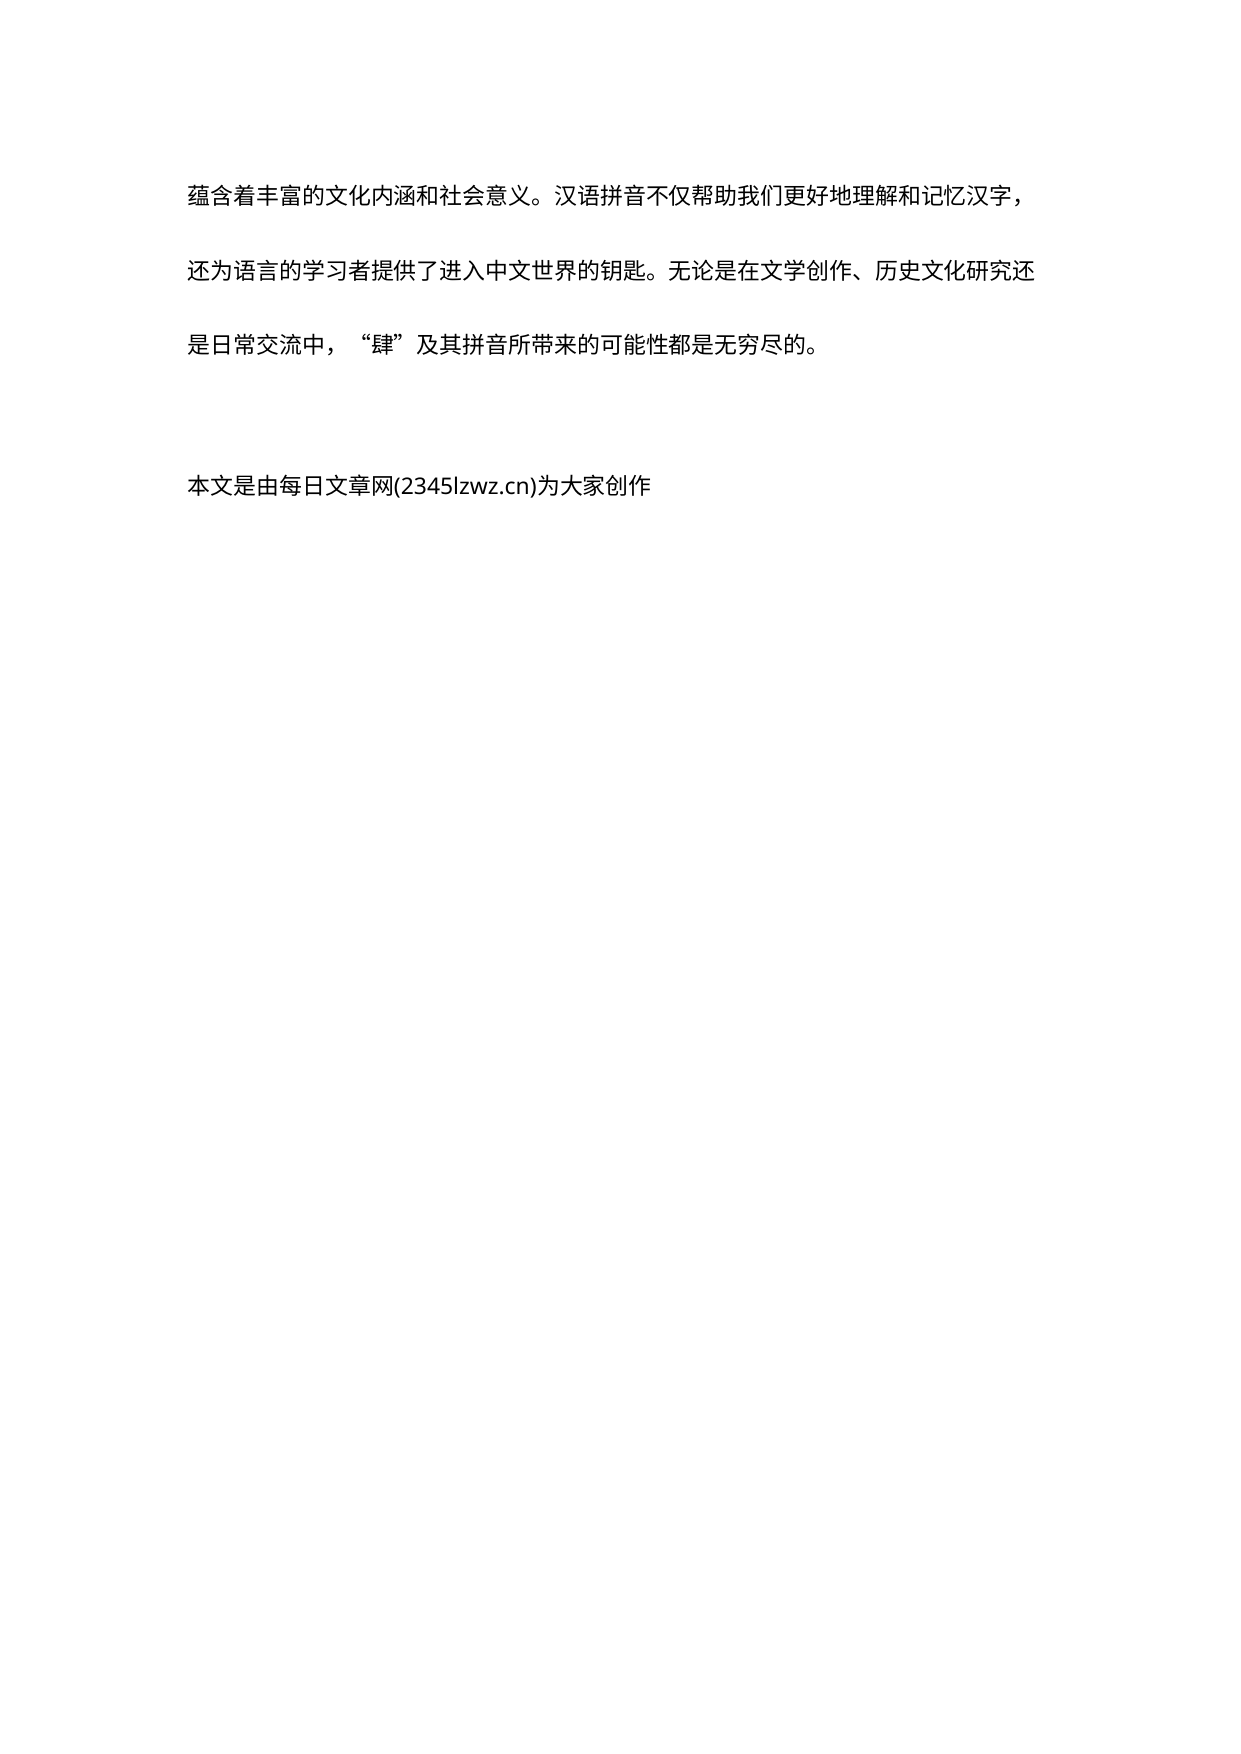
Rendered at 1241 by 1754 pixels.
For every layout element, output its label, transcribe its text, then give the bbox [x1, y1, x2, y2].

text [187, 162, 1053, 376]
text 本文是由每日文章网(2345lzwz.cn)为大家创作 [187, 452, 1053, 517]
